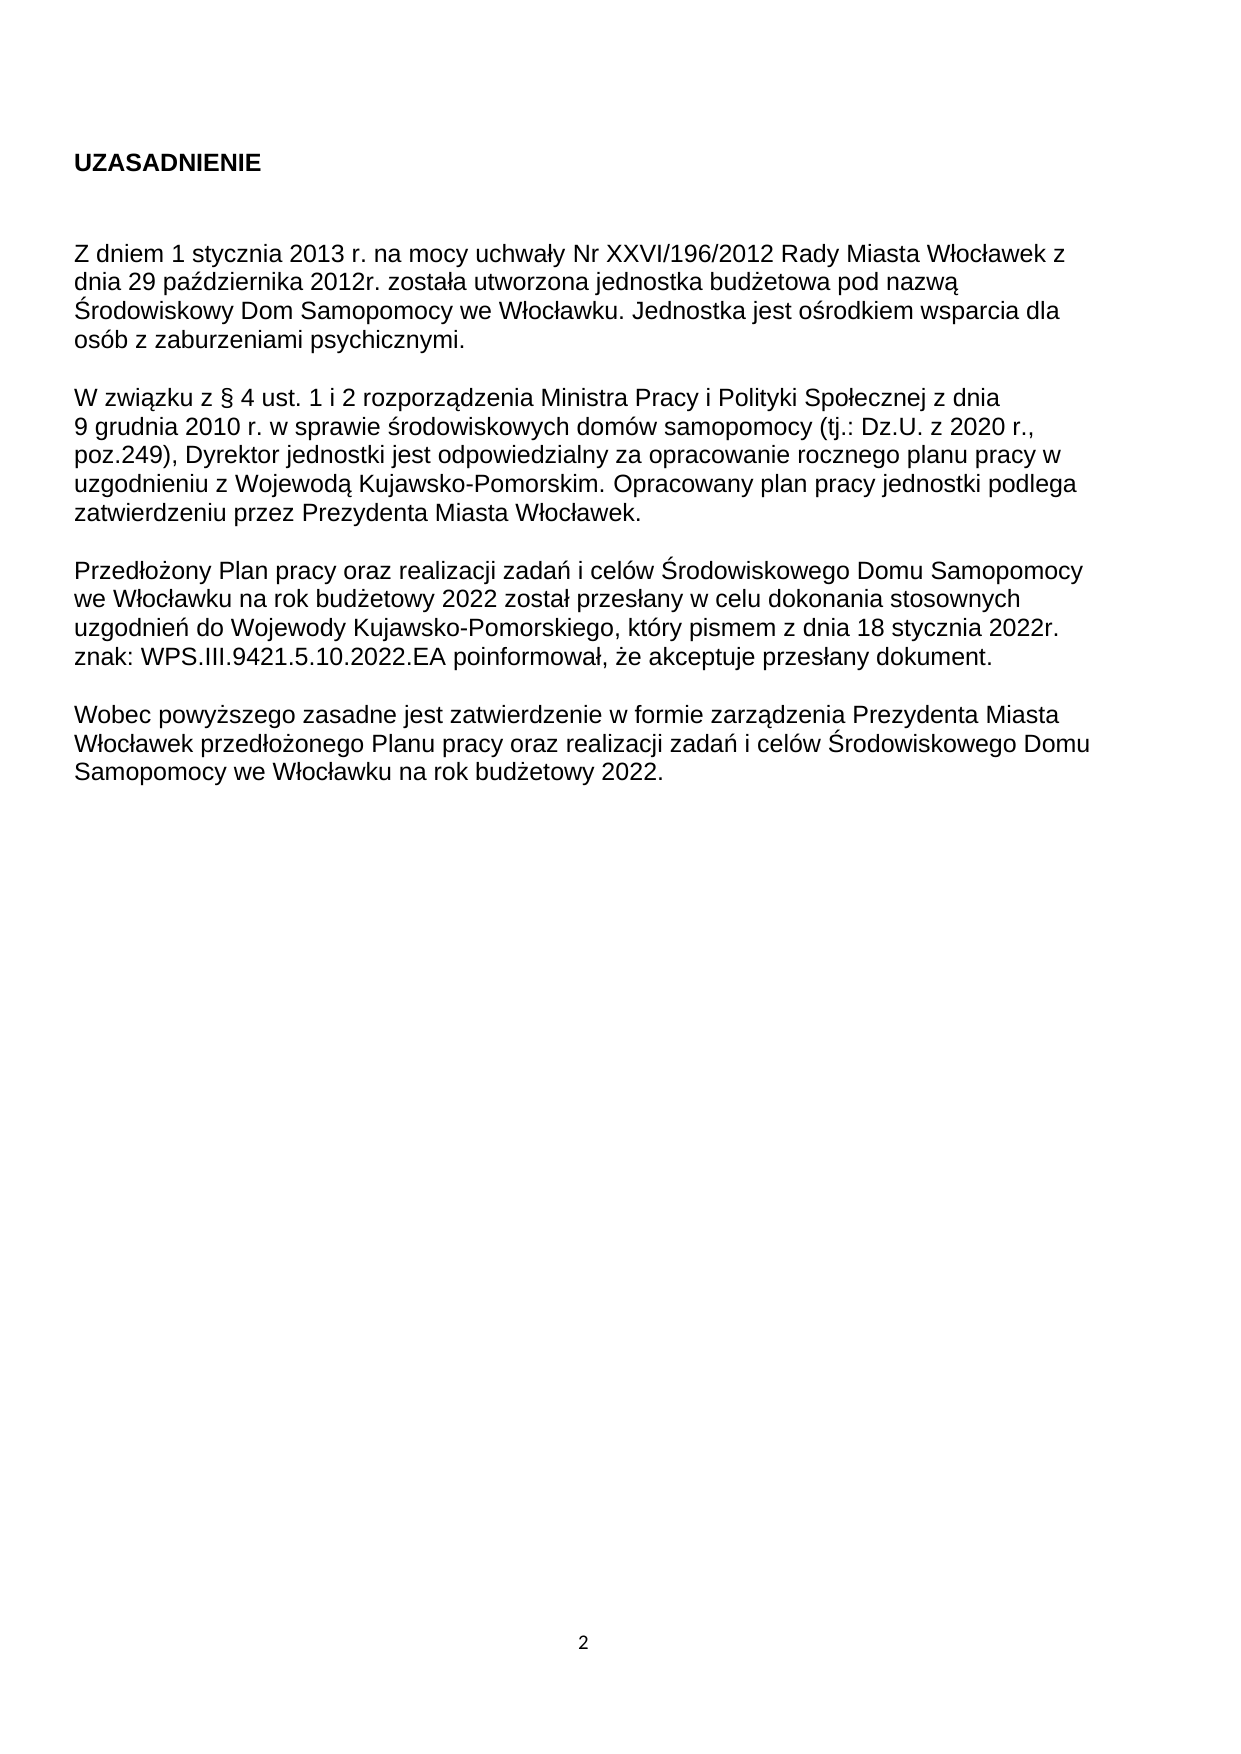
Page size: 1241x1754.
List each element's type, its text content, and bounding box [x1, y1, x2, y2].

text Wobec powyższego zasadne jest zatwierdzenie w formie zarządzenia Prezydenta Miasta Włocławek przedłożonego Planu pracy oraz realizacji zadań i celów Środowiskowego Domu Samopomocy we Włocławku na rok budżetowy 2022. [74, 700, 1092, 786]
text Przedłożony Plan pracy oraz realizacji zadań i celów Środowiskowego Domu Samopomocy we Włocławku na rok budżetowy 2022 został przesłany w celu dokonania stosownych uzgodnień do Wojewody Kujawsko-Pomorskiego, który pismem z dnia 18 stycznia 2022r. znak: WPS.III.9421.5.10.2022.EA poinformował, że akceptuje przesłany dokument. [74, 556, 1092, 671]
subtitle UZASADNIENIE [74, 148, 1092, 176]
text W związku z § 4 ust. 1 i 2 rozporządzenia Ministra Pracy i Polityki Społecznej z dnia 9 grudnia 2010 r. w sprawie środowiskowych domów samopomocy (tj.: Dz.U. z 2020 r., poz.249), Dyrektor jednostki jest odpowiedzialny za opracowanie rocznego planu pracy w uzgodnieniu z Wojewodą Kujawsko-Pomorskim. Opracowany plan pracy jednostki podlega zatwierdzeniu przez Prezydenta Miasta Włocławek. [74, 383, 1092, 527]
text Z dniem 1 stycznia 2013 r. na mocy uchwały Nr XXVI/196/2012 Rady Miasta Włocławek z dnia 29 października 2012r. została utworzona jednostka budżetowa pod nazwą Środowiskowy Dom Samopomocy we Włocławku. Jednostka jest ośrodkiem wsparcia dla osób z zaburzeniami psychicznymi. [74, 239, 1092, 354]
